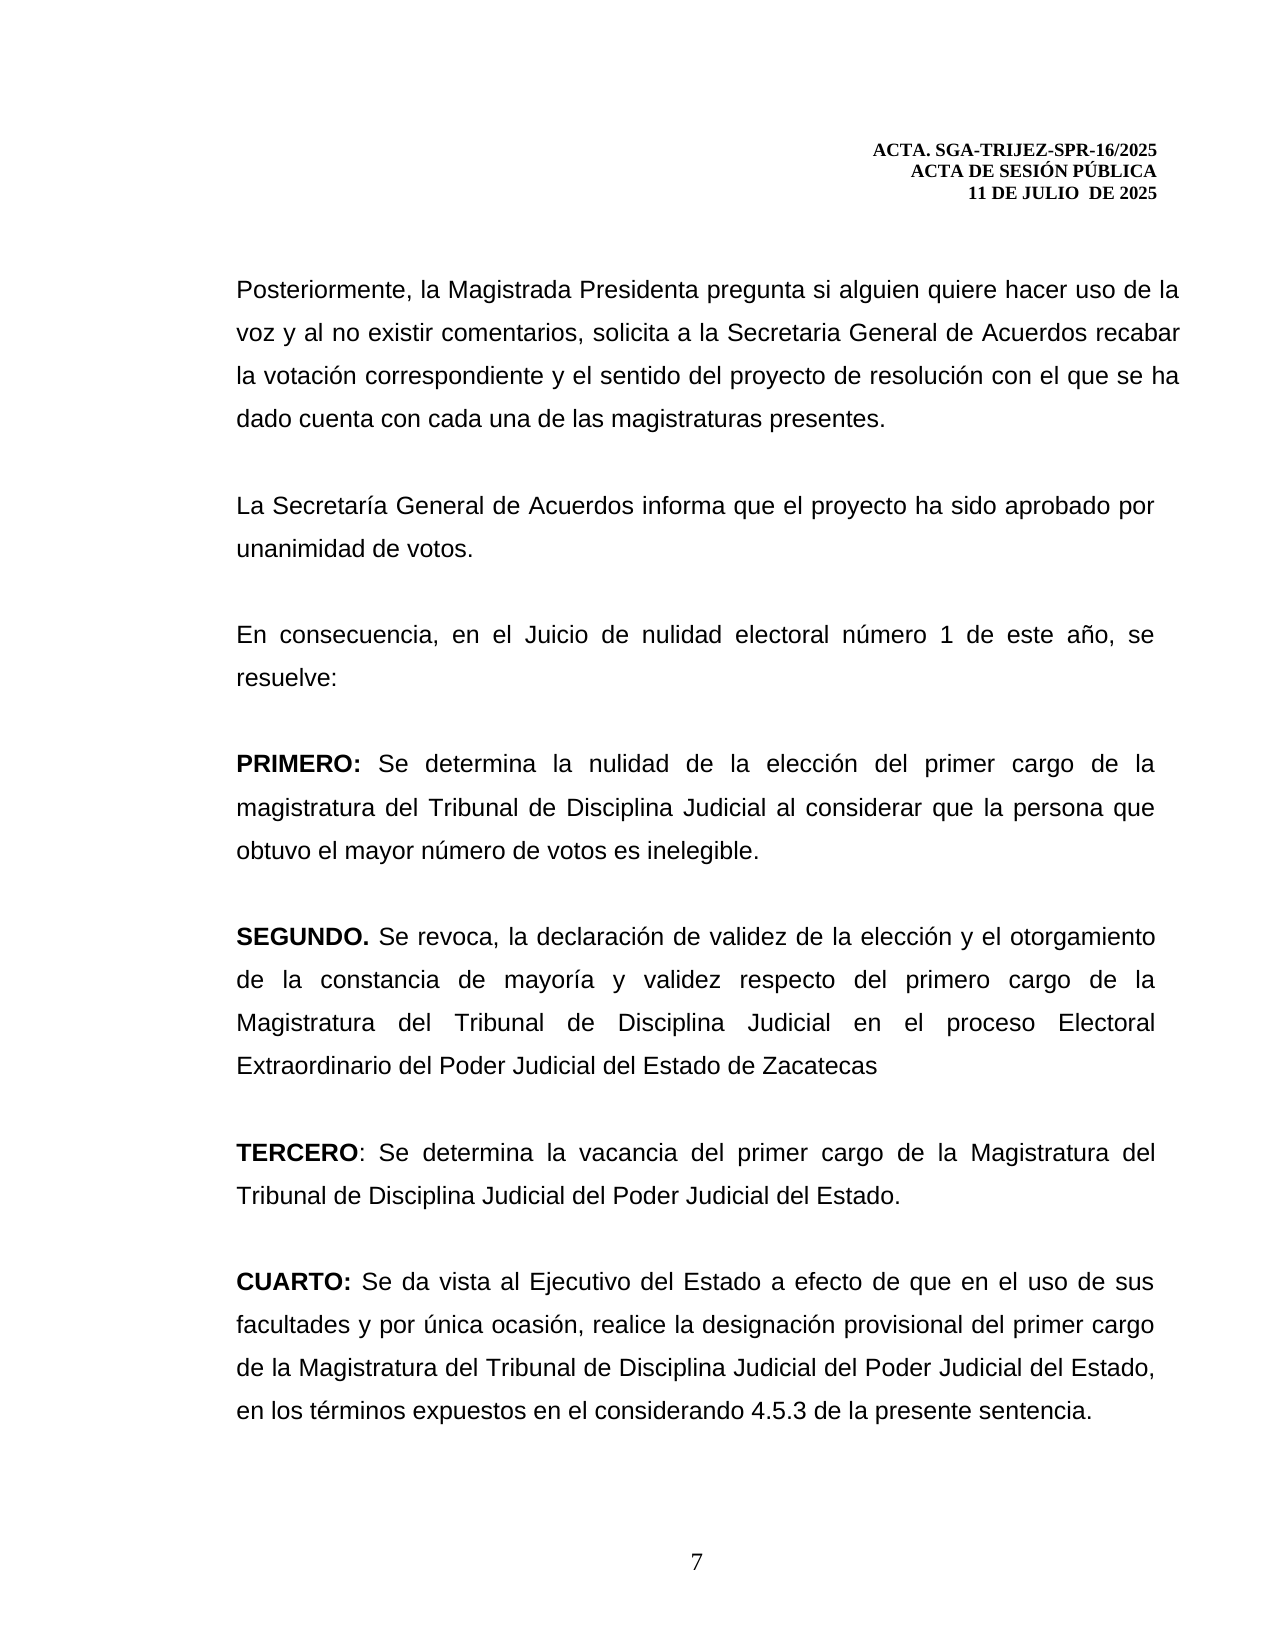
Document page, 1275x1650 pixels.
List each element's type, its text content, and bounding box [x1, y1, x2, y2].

text La Secretaría General de Acuerdos informa que el proyecto ha sido aprobado por unanimidad de votos. [236, 491, 1157, 563]
text CUARTO: Se da vista al Ejecutivo del Estado a efecto de que en el uso de sus facultades y por única ocasión, realice la designación provisional del primer cargo de la Magistratura del Tribunal de Disciplina Judicial del Poder Judicial del Estado, en los términos expuestos en el considerando 4.5.3 de la presente sentencia. [236, 1267, 1157, 1425]
text TERCERO: Se determina la vacancia del primer cargo de la Magistratura del Tribunal de Disciplina Judicial del Poder Judicial del Estado. [236, 1138, 1157, 1209]
text Posteriormente, la Magistrada Presidenta pregunta si alguien quiere hacer uso de la voz y al no existir comentarios, solicita a la Secretaria General de Acuerdos recabar la votación correspondiente y el sentido del proyecto de resolución con el que se ha dado cuenta con cada una de las magistraturas presentes. [236, 275, 1181, 433]
text En consecuencia, en el Juicio de nulidad electoral número 1 de este año, se resuelve: [236, 620, 1157, 692]
text SEGUNDO. Se revoca, la declaración de validez de la elección y el otorgamiento de la constancia de mayoría y validez respecto del primero cargo de la Magistratura del Tribunal de Disciplina Judicial en el proceso Electoral Extraordinario del Poder Judicial del Estado de Zacatecas [236, 922, 1157, 1080]
text PRIMERO: Se determina la nulidad de la elección del primer cargo de la magistratura del Tribunal de Disciplina Judicial al considerar que la persona que obtuvo el mayor número de votos es inelegible. [236, 749, 1157, 864]
